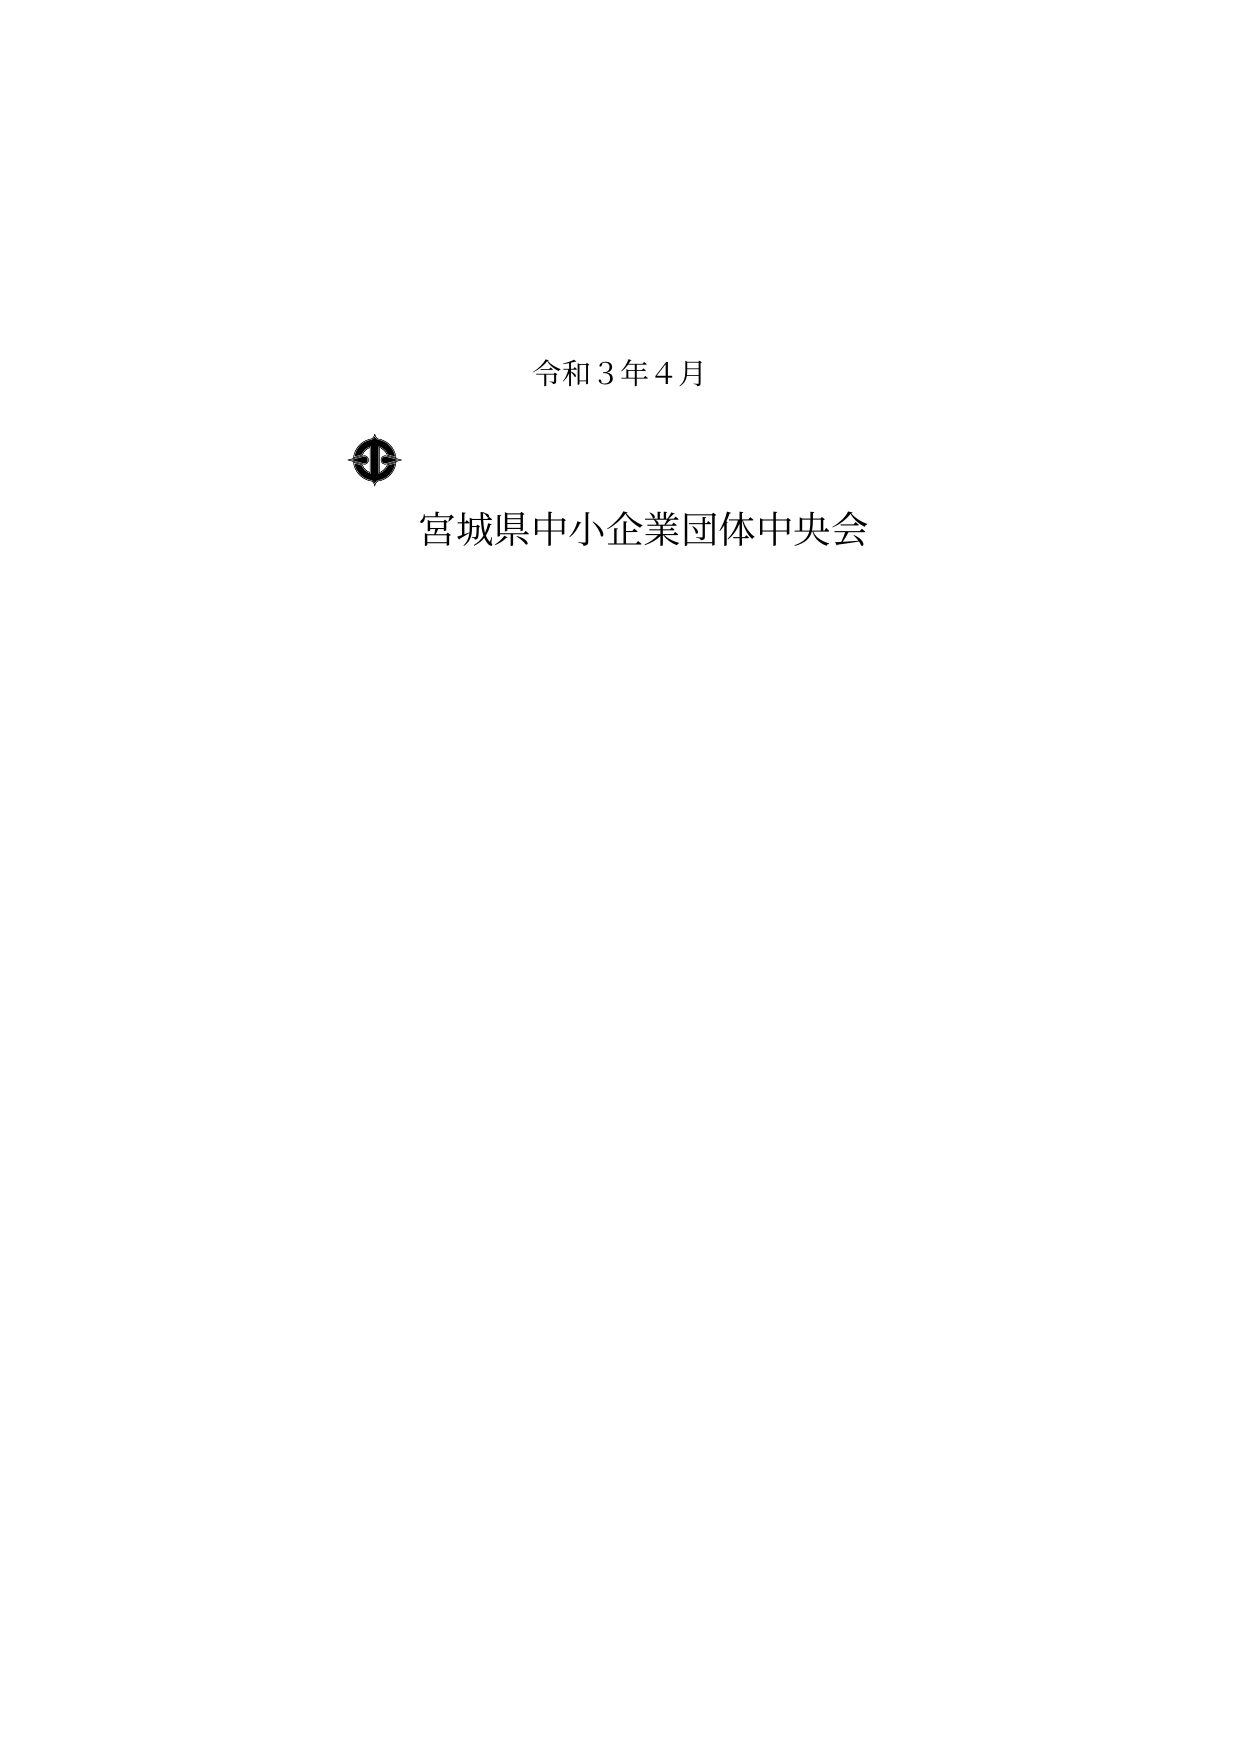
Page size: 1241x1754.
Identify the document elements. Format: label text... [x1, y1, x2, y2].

text 宮城県中小企業団体中央会 [177, 488, 1063, 566]
text 令和３年４月 [177, 333, 1063, 411]
